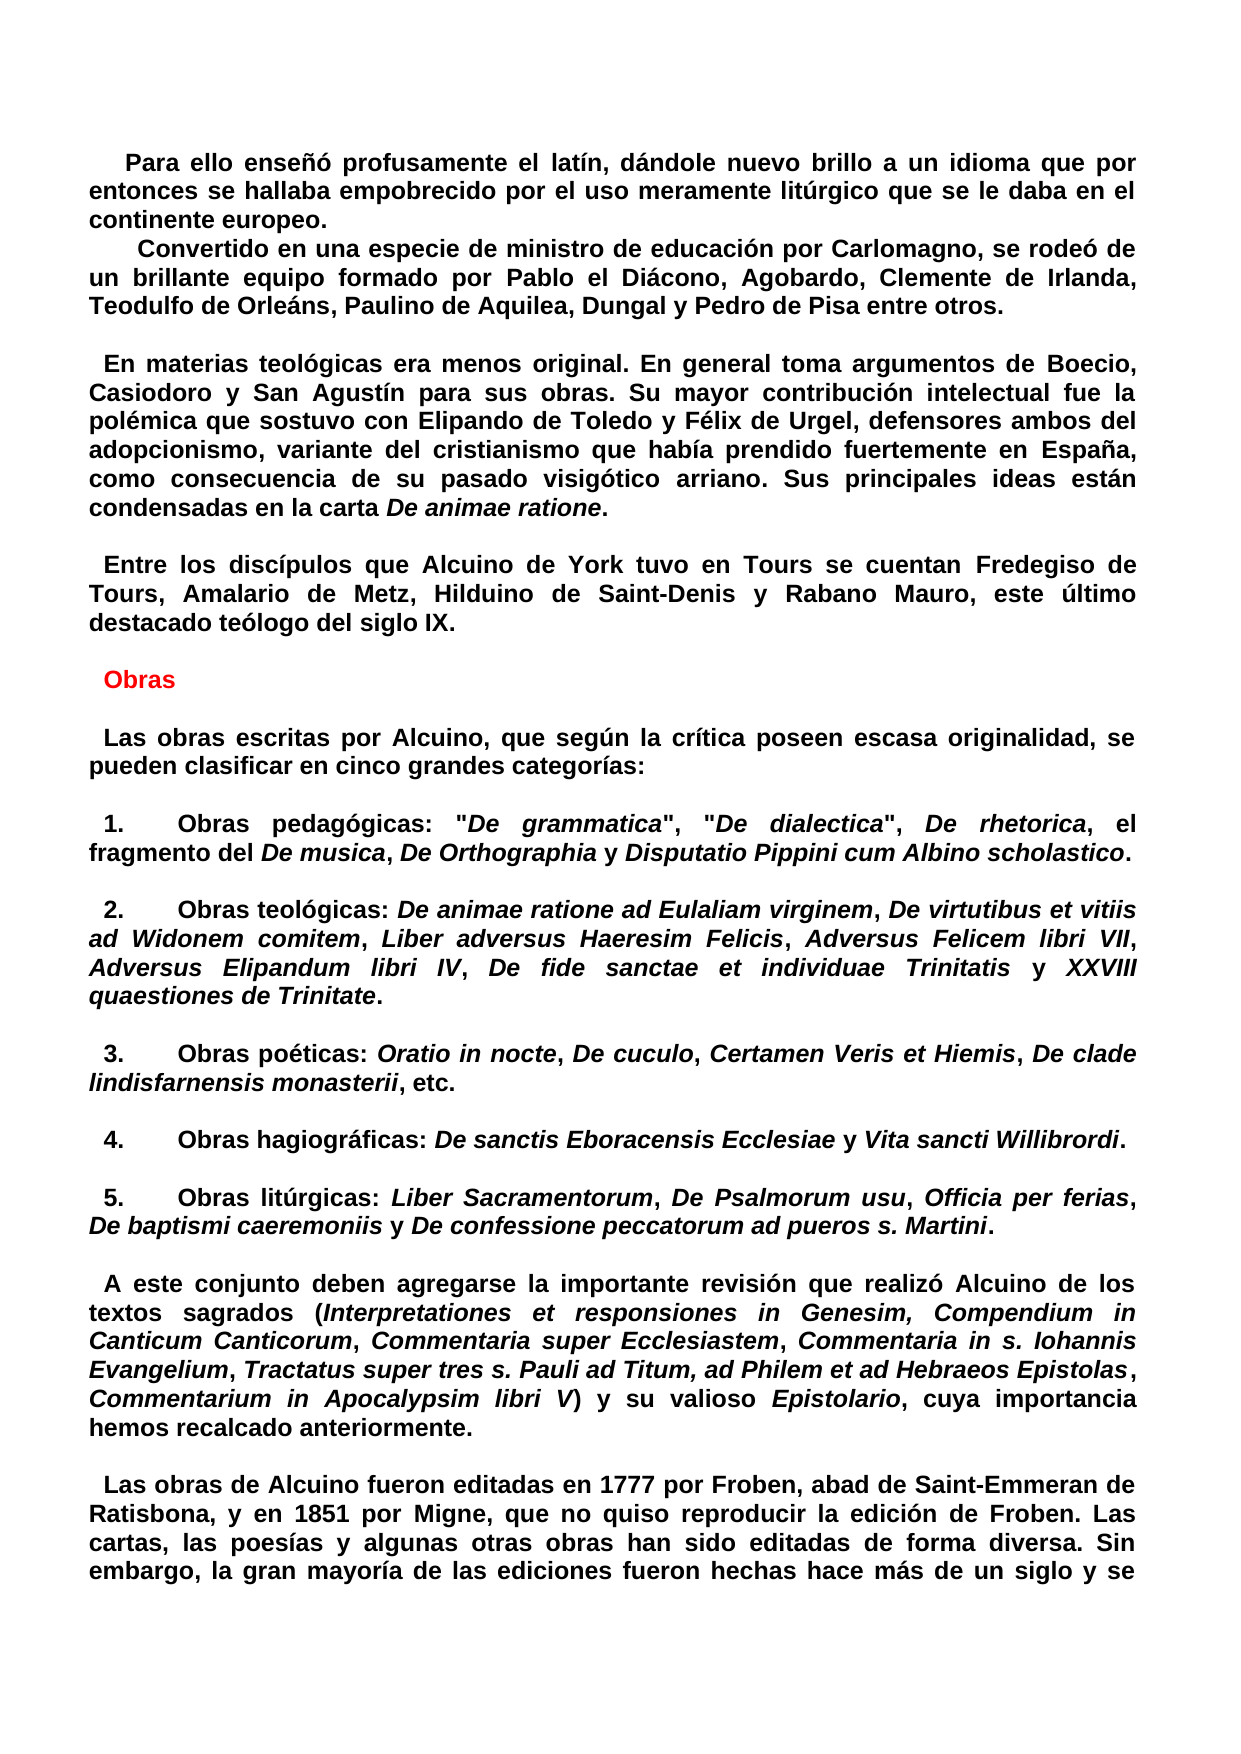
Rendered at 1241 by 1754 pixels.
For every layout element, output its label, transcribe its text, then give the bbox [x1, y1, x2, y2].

list Obras litúrgicas: Liber Sacramentorum, De Psalmorum usu, Officia per ferias, De baptismi caeremoniis y De confessione peccatorum ad pueros s. Martini. [88, 1183, 1137, 1240]
list Obras hagiográficas: De sanctis Eboracensis Ecclesiae y Vita sancti Willibrordi. [88, 1125, 1137, 1154]
list Obras teológicas: De animae ratione ad Eulaliam virginem, De virtutibus et vitiis ad Widonem comitem, Liber adversus Haeresim Felicis, Adversus Felicem libri VII, Adversus Elipandum libri IV, De fide sanctae et individuae Trinitatis y XXVIII quaestiones de Trinitate. [88, 895, 1137, 1010]
text Convertido en una especie de ministro de educación por Carlomagno, se rodeó de un brillante equipo formado por Pablo el Diácono, Agobardo, Clemente de Irlanda, Teodulfo de Orleáns, Paulino de Aquilea, Dungal y Pedro de Pisa entre otros. [88, 234, 1137, 320]
text A este conjunto deben agregarse la importante revisión que realizó Alcuino de los textos sagrados (Interpretationes et responsiones in Genesim, Compendium in Canticum Canticorum, Commentaria super Ecclesiastem, Commentaria in s. Iohannis Evangelium, Tractatus super tres s. Pauli ad Titum, ad Philem et ad Hebraeos Epistolas, Commentarium in Apocalypsim libri V) y su valioso Epistolario, cuya importancia hemos recalcado anteriormente. [88, 1269, 1137, 1441]
text Las obras escritas por Alcuino, que según la crítica poseen escasa originalidad, se pueden clasificar en cinco grandes categorías: [88, 723, 1137, 780]
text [88, 1470, 1137, 1585]
text Entre los discípulos que Alcuino de York tuvo en Tours se cuentan Fredegiso de Tours, Amalario de Metz, Hilduino de Saint-Denis y Rabano Mauro, este último destacado teólogo del siglo IX. [88, 550, 1137, 636]
list Obras poéticas: Oratio in nocte, De cuculo, Certamen Veris et Hiemis, De clade lindisfarnensis monasterii, etc. [88, 1039, 1137, 1096]
list Obras pedagógicas: "De grammatica", "De dialectica", De rhetorica, el fragmento del De musica, De Orthographia y Disputatio Pippini cum Albino scholastico. [88, 809, 1137, 866]
text Obras [88, 665, 1137, 694]
text Para ello enseñó profusamente el latín, dándole nuevo brillo a un idioma que por entonces se hallaba empobrecido por el uso meramente litúrgico que se le daba en el continente europeo. [88, 148, 1137, 234]
text En materias teológicas era menos original. En general toma argumentos de Boecio, Casiodoro y San Agustín para sus obras. Su mayor contribución intelectual fue la polémica que sostuvo con Elipando de Toledo y Félix de Urgel, defensores ambos del adopcionismo, variante del cristianismo que había prendido fuertemente en España, como consecuencia de su pasado visigótico arriano. Sus principales ideas están condensadas en la carta De animae ratione. [88, 349, 1137, 521]
